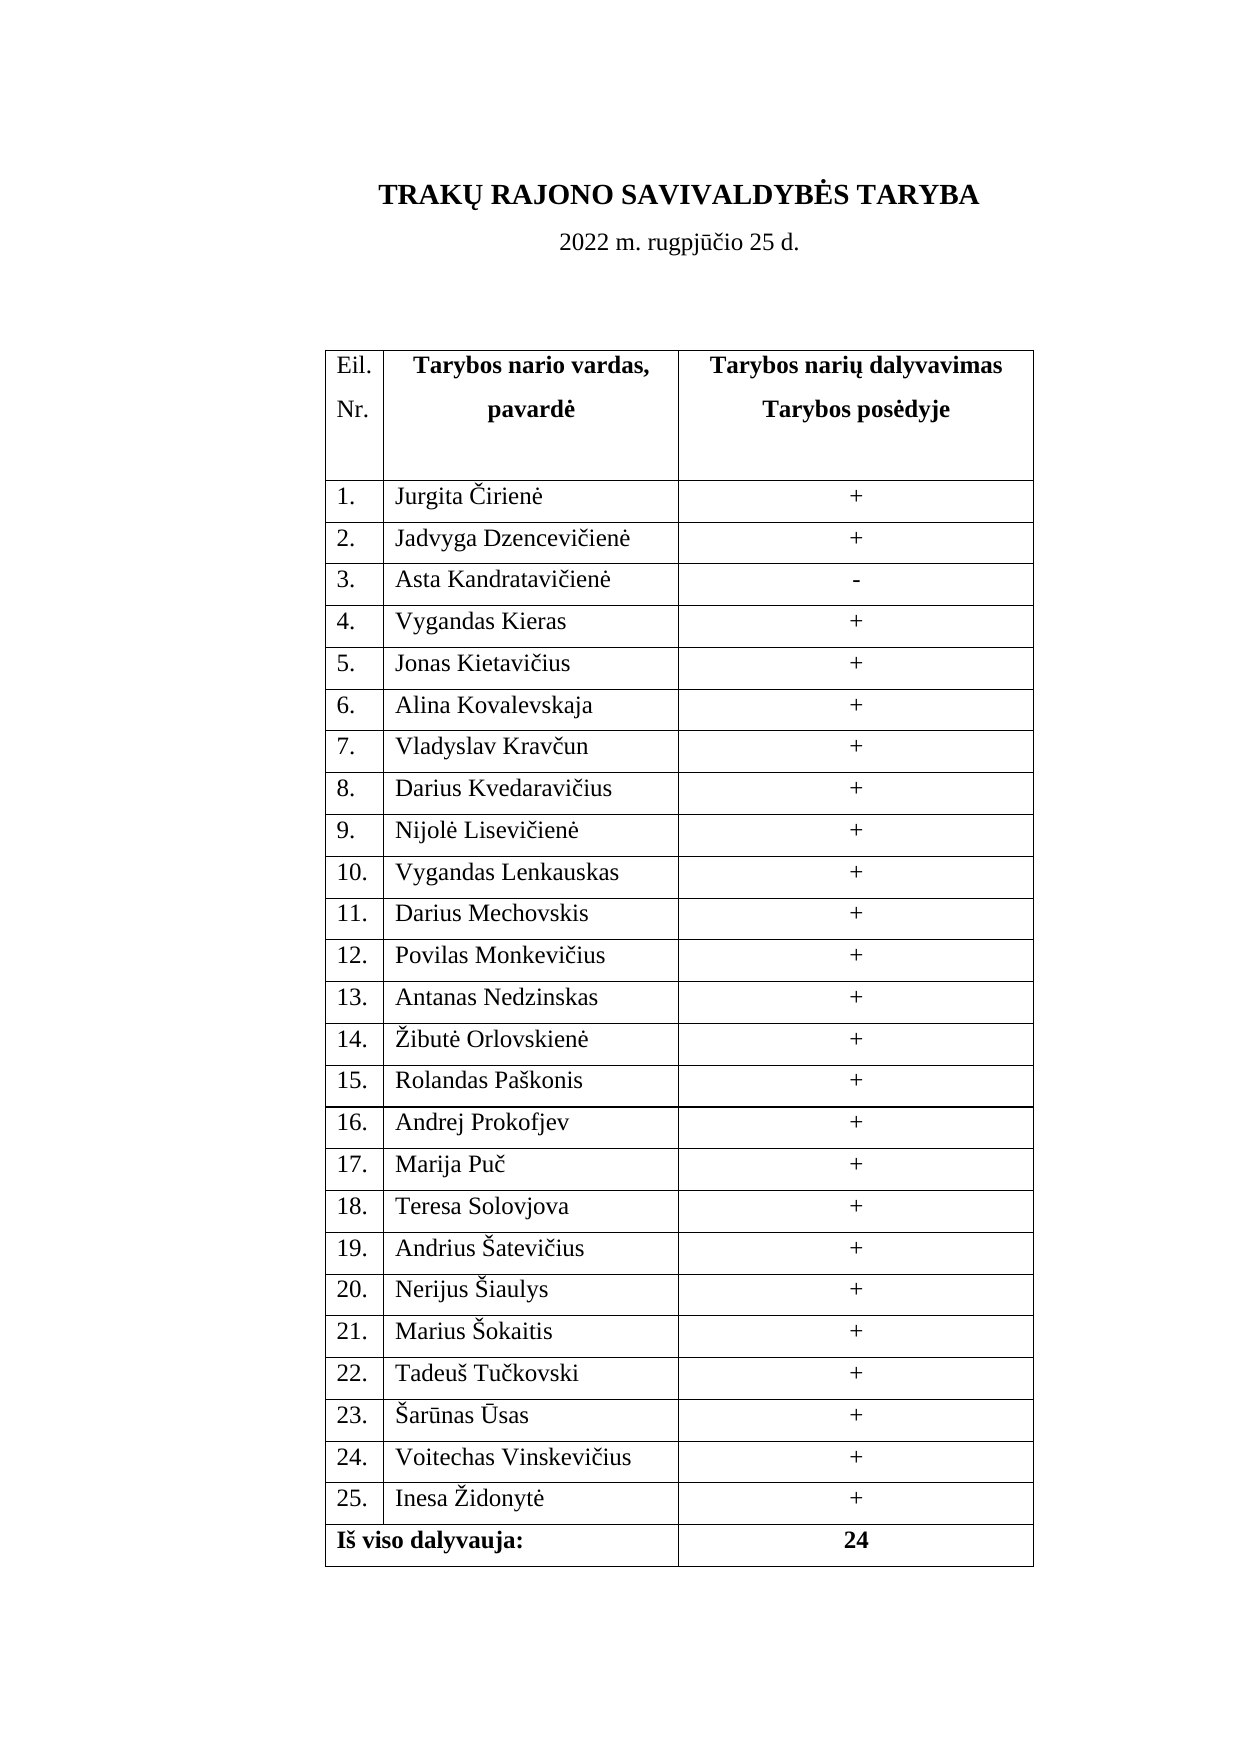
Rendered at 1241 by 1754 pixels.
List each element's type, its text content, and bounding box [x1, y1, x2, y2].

table_cell + [679, 857, 1033, 897]
table_cell Nerijus Šiaulys [384, 1275, 678, 1315]
table_cell 11. [326, 899, 383, 939]
table_cell Jurgita Čirienė [384, 481, 678, 522]
table_cell Vladyslav Kravčun [384, 731, 678, 772]
table_cell + [679, 1149, 1033, 1190]
table_cell + [679, 606, 1033, 647]
table_cell + [679, 1483, 1033, 1524]
table_cell 15. [326, 1066, 383, 1106]
table_cell + [679, 1066, 1033, 1106]
table_cell Žibutė Orlovskienė [384, 1024, 678, 1064]
table_cell + [679, 982, 1033, 1023]
table_cell Darius Mechovskis [384, 899, 678, 939]
text 2022 m. rugpjūčio 25 d. [177, 227, 1181, 256]
table_header Tarybos nario vardas, pavardė [384, 351, 678, 480]
table_cell 6. [326, 690, 383, 730]
table_cell Povilas Monkevičius [384, 940, 678, 981]
table_cell Iš viso dalyvauja: [326, 1525, 678, 1566]
table_cell 2. [326, 523, 383, 563]
table_cell Jonas Kietavičius [384, 648, 678, 689]
table_cell 13. [326, 982, 383, 1023]
table_header Eil. Nr. [326, 351, 383, 480]
table_cell 20. [326, 1275, 383, 1315]
table_cell 5. [326, 648, 383, 689]
table_cell + [679, 1233, 1033, 1273]
table_cell Andrius Šatevičius [384, 1233, 678, 1273]
table_cell + [679, 899, 1033, 939]
text TRAKŲ RAJONO SAVIVALDYBĖS TARYBA [177, 177, 1181, 211]
table_cell 17. [326, 1149, 383, 1190]
table_cell 23. [326, 1400, 383, 1441]
table_cell 16. [326, 1108, 383, 1148]
table_cell Šarūnas Ūsas [384, 1400, 678, 1441]
table_cell 12. [326, 940, 383, 981]
table_cell + [679, 1400, 1033, 1441]
table_cell + [679, 523, 1033, 563]
table_cell + [679, 648, 1033, 689]
table_cell 10. [326, 857, 383, 897]
table_cell Vygandas Kieras [384, 606, 678, 647]
table_cell 21. [326, 1316, 383, 1357]
table_cell + [679, 940, 1033, 981]
table_cell + [679, 731, 1033, 772]
table_cell + [679, 1191, 1033, 1232]
table_cell + [679, 690, 1033, 730]
table_cell + [679, 815, 1033, 856]
table_cell Rolandas Paškonis [384, 1066, 678, 1106]
table_cell + [679, 1442, 1033, 1482]
table_cell - [679, 564, 1033, 605]
table_cell + [679, 1316, 1033, 1357]
table_cell Tadeuš Tučkovski [384, 1358, 678, 1399]
table_cell 22. [326, 1358, 383, 1399]
table_cell 19. [326, 1233, 383, 1273]
table_cell 9. [326, 815, 383, 856]
table_cell 8. [326, 773, 383, 814]
table_cell 24. [326, 1442, 383, 1482]
table_cell Teresa Solovjova [384, 1191, 678, 1232]
table_cell Marius Šokaitis [384, 1316, 678, 1357]
table_cell Darius Kvedaravičius [384, 773, 678, 814]
table_cell 14. [326, 1024, 383, 1064]
table_cell + [679, 773, 1033, 814]
table_cell Nijolė Lisevičienė [384, 815, 678, 856]
table_cell Marija Puč [384, 1149, 678, 1190]
table_cell + [679, 481, 1033, 522]
table_cell 4. [326, 606, 383, 647]
table_cell Alina Kovalevskaja [384, 690, 678, 730]
table_cell Antanas Nedzinskas [384, 982, 678, 1023]
table_cell 24 [679, 1525, 1033, 1566]
table_cell + [679, 1358, 1033, 1399]
table_cell 7. [326, 731, 383, 772]
table_cell Vygandas Lenkauskas [384, 857, 678, 897]
table_cell + [679, 1275, 1033, 1315]
table_cell 18. [326, 1191, 383, 1232]
table_cell Andrej Prokofjev [384, 1108, 678, 1148]
table_cell Jadvyga Dzencevičienė [384, 523, 678, 563]
table_cell Asta Kandratavičienė [384, 564, 678, 605]
table_cell 25. [326, 1483, 383, 1524]
table_cell Inesa Židonytė [384, 1483, 678, 1524]
table_cell 3. [326, 564, 383, 605]
table_header Tarybos narių dalyvavimas Tarybos posėdyje [679, 351, 1033, 480]
table_cell Voitechas Vinskevičius [384, 1442, 678, 1482]
table_cell + [679, 1108, 1033, 1148]
table_cell 1. [326, 481, 383, 522]
table_cell + [679, 1024, 1033, 1064]
